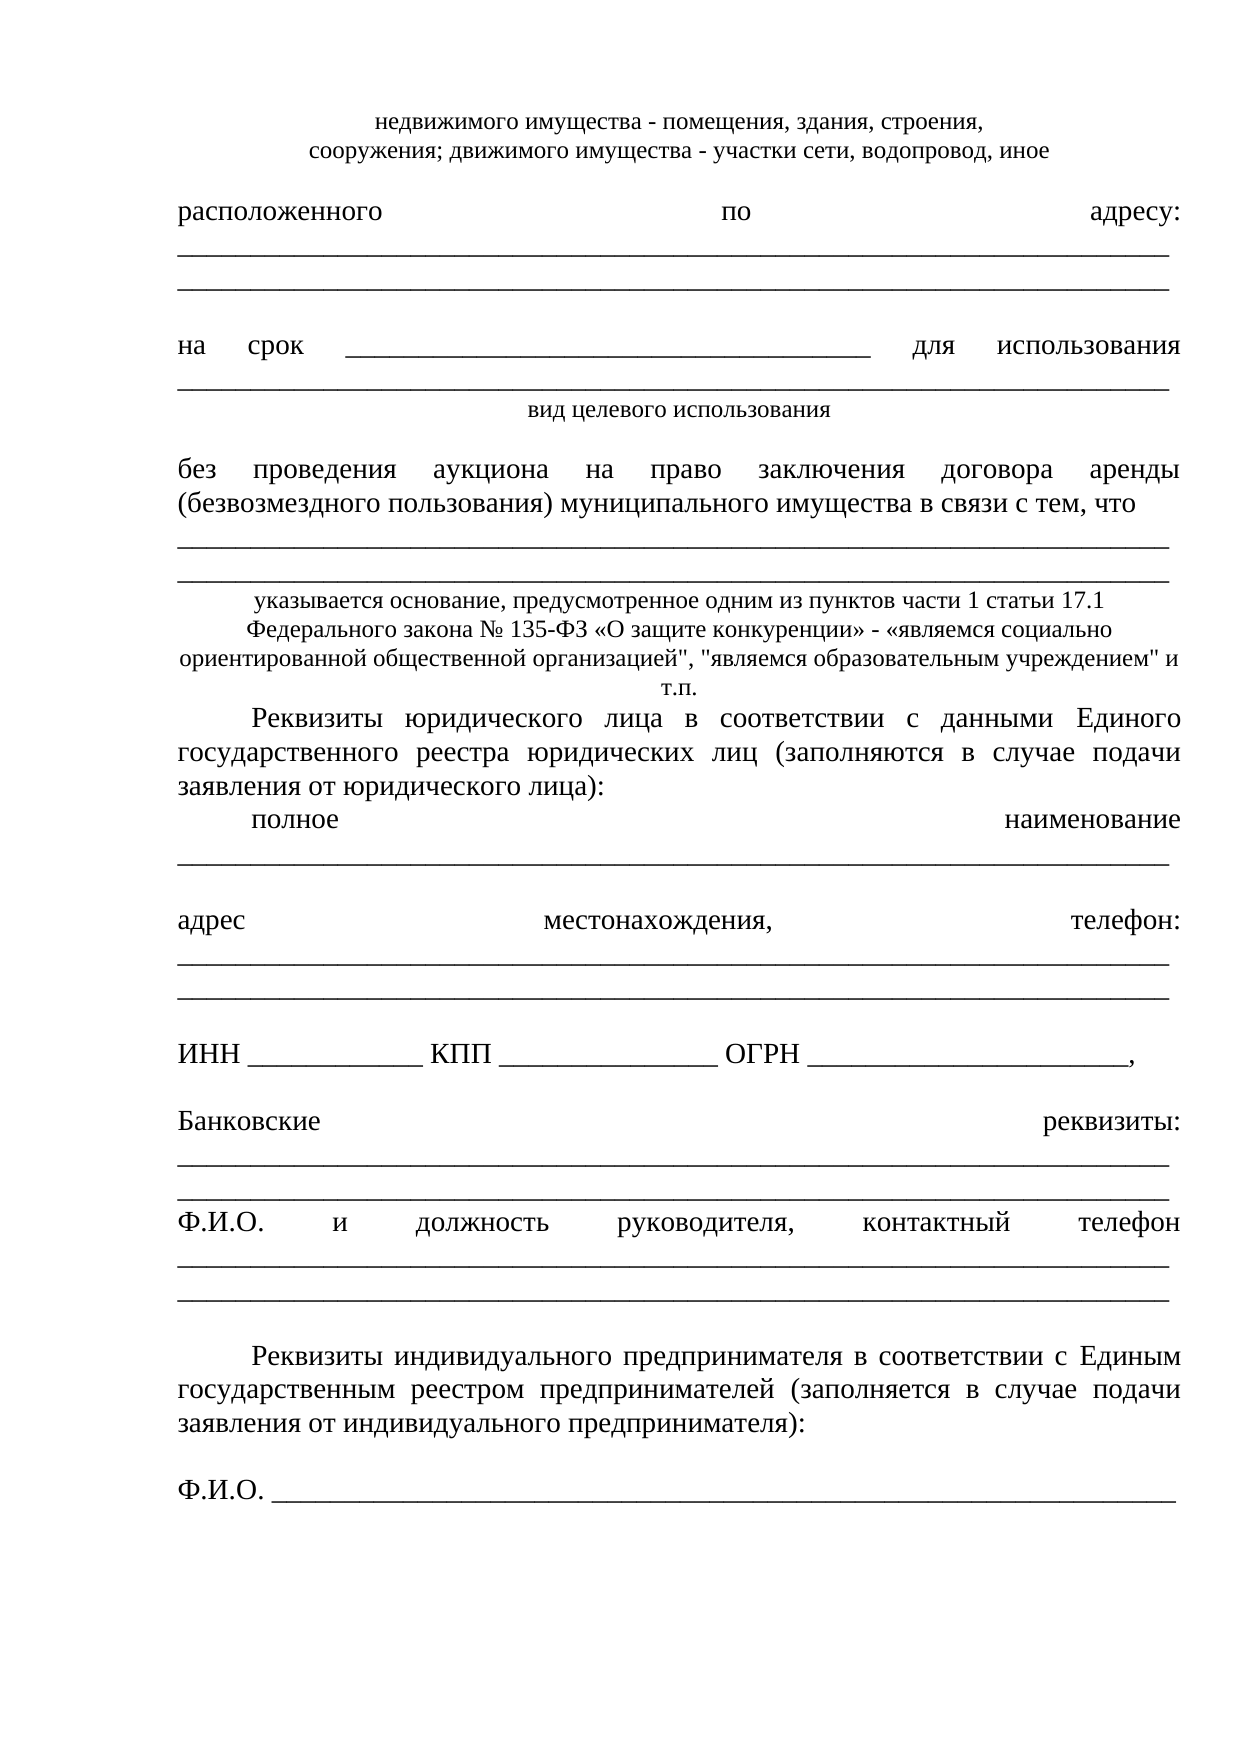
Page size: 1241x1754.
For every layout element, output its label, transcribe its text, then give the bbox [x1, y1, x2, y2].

text указывается основание, предусмотренное одним из пунктов части 1 статьи 17.1 Федерального закона № 135-ФЗ «О защите конкуренции» - «являемся социально ориентированной общественной организацией", "являемся образовательным учреждением" и т.п. [177, 586, 1181, 701]
text сооружения; движимого имущества - участки сети, водопровод, иное [177, 135, 1181, 164]
text Ф.И.О. и должность руководителя, контактный телефон ________________________________________________________________________________________________________________________________________ [177, 1204, 1181, 1304]
text Ф.И.О. ______________________________________________________________ [177, 1472, 1181, 1506]
text полное наименование ____________________________________________________________________ [177, 801, 1181, 868]
text адрес местонахождения, телефон: ________________________________________________________________________________________________________________________________________ [177, 902, 1181, 1002]
text Реквизиты юридического лица в соответствии с данными Единого государственного реестра юридических лиц (заполняются в случае подачи заявления от юридического лица): [177, 701, 1181, 801]
text Банковские реквизиты: ________________________________________________________________________________________________________________________________________ [177, 1103, 1181, 1204]
text ИНН ____________ КПП _______________ ОГРН ______________________, [177, 1036, 1181, 1069]
text расположенного по адресу: ________________________________________________________________________________________________________________________________________ [177, 193, 1181, 293]
text без проведения аукциона на право заключения договора аренды (безвозмездного пользования) муниципального имущества в связи с тем, что [177, 451, 1181, 518]
text на срок ____________________________________ для использования ____________________________________________________________________ [177, 327, 1181, 394]
text ________________________________________________________________________________________________________________________________________ [177, 518, 1181, 586]
text Реквизиты индивидуального предпринимателя в соответствии с Единым государственным реестром предпринимателей (заполняется в случае подачи заявления от индивидуального предпринимателя): [177, 1338, 1181, 1438]
text недвижимого имущества - помещения, здания, строения, [177, 106, 1181, 135]
text вид целевого использования [177, 394, 1181, 423]
